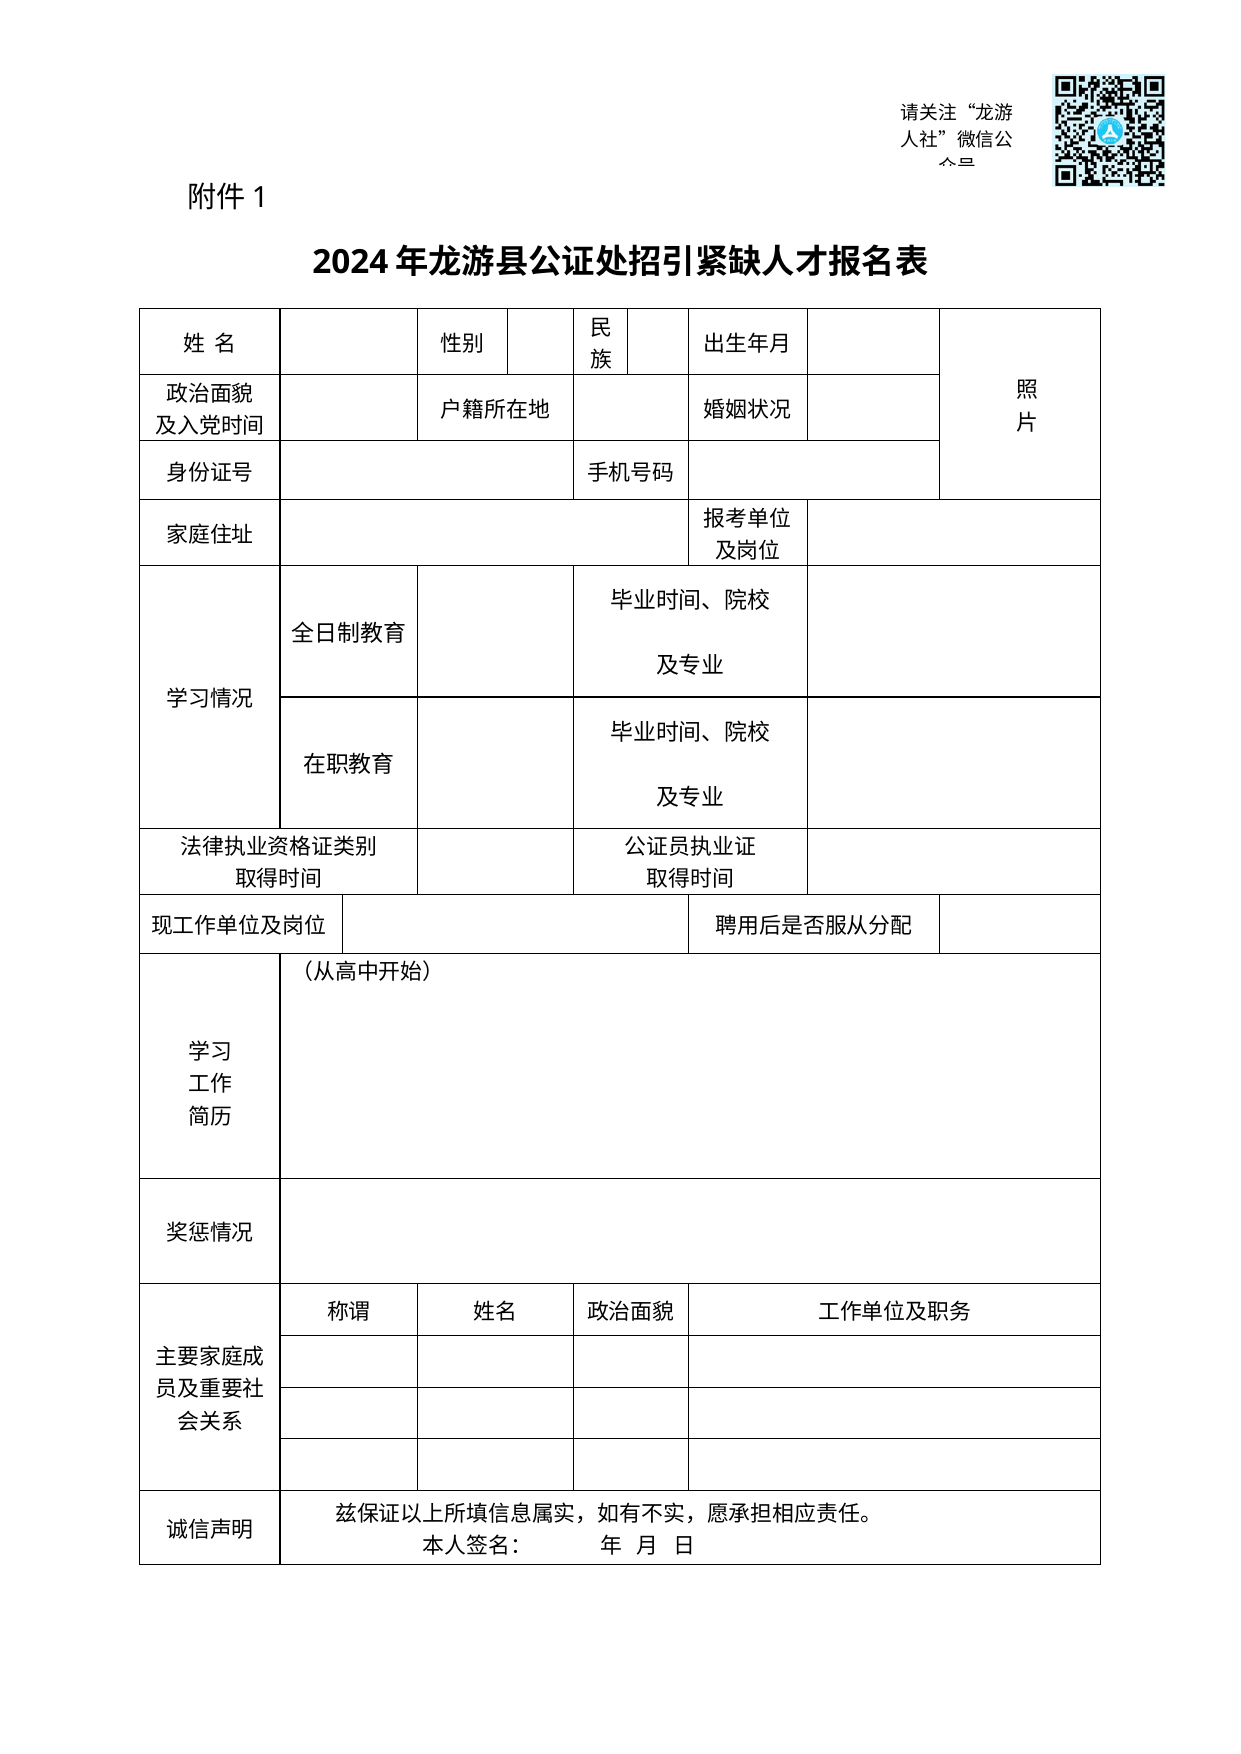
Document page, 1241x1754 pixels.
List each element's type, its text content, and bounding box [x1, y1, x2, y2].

table_cell [281, 500, 688, 565]
table_cell 聘用后是否服从分配 [689, 895, 939, 953]
table_cell 主要家庭成员及重要社会关系 [140, 1284, 279, 1490]
table_cell [281, 1336, 417, 1387]
table_cell [808, 829, 1100, 893]
table_cell 政治面貌 [574, 1284, 688, 1335]
table_cell [343, 895, 688, 953]
table_header 民族 [574, 309, 627, 374]
table_cell [281, 1439, 417, 1490]
table_header [508, 309, 573, 374]
table_cell 家庭住址 [140, 500, 279, 565]
table_header 出生年月 [689, 309, 807, 374]
table_cell 兹保证以上所填信息属实，如有不实，愿承担相应责任。 本人签名： 年 月 日 [281, 1491, 1100, 1564]
table_cell 学习情况 [140, 566, 279, 827]
table_header [628, 309, 688, 374]
table_cell [281, 1388, 417, 1438]
table_cell [418, 1336, 573, 1387]
table_cell 姓名 [418, 1284, 573, 1335]
table_header [281, 309, 417, 374]
text 附件1 [187, 162, 1053, 227]
table_cell [281, 375, 417, 440]
table_cell 政治面貌 及入党时间 [140, 375, 279, 440]
table_cell [418, 698, 573, 827]
table_cell [808, 566, 1100, 696]
table_cell 婚姻状况 [689, 375, 807, 440]
table_header 性别 [418, 309, 507, 374]
table_cell 法律执业资格证类别 取得时间 [140, 829, 417, 893]
table_cell 诚信声明 [140, 1491, 279, 1564]
table_cell 工作单位及职务 [689, 1284, 1100, 1335]
table_cell 公证员执业证 取得时间 [574, 829, 807, 893]
table_cell [574, 1388, 688, 1438]
table_cell 称谓 [281, 1284, 417, 1335]
table_cell 学习 工作 简历 [140, 954, 279, 1178]
table_cell 户籍所在地 [418, 375, 573, 440]
table_cell 毕业时间、院校 及专业 [574, 566, 807, 696]
table_cell 身份证号 [140, 441, 279, 499]
table_header 照 片 [940, 309, 1100, 499]
table_cell [689, 1439, 1100, 1490]
table_cell [281, 441, 573, 499]
table_cell 手机号码 [574, 441, 688, 499]
table_cell [574, 1439, 688, 1490]
table_cell [418, 566, 573, 696]
table_cell [418, 1388, 573, 1438]
table_cell [808, 375, 939, 440]
table_cell [689, 1388, 1100, 1438]
table_cell 奖惩情况 [140, 1179, 279, 1283]
table_cell [808, 698, 1100, 827]
table_cell [418, 1439, 573, 1490]
table_cell 报考单位及岗位 [689, 500, 807, 565]
table_cell [689, 441, 939, 499]
table_header [808, 309, 939, 374]
table_cell （从高中开始） [281, 954, 1100, 1178]
table_cell [689, 1336, 1100, 1387]
table_cell [808, 500, 1100, 565]
table_cell 毕业时间、院校 及专业 [574, 698, 807, 827]
table_header 姓 名 [140, 309, 279, 374]
picture [1052, 74, 1166, 187]
table_cell [574, 1336, 688, 1387]
table_cell 现工作单位及岗位 [140, 895, 342, 953]
text 2024年龙游县公证处招引紧缺人才报名表 [187, 227, 1053, 292]
table_cell 在职教育 [281, 698, 417, 827]
table_cell [281, 1179, 1100, 1283]
table_cell [574, 375, 688, 440]
table_cell [940, 895, 1100, 953]
table_cell [418, 829, 573, 893]
table_cell 全日制教育 [281, 566, 417, 696]
